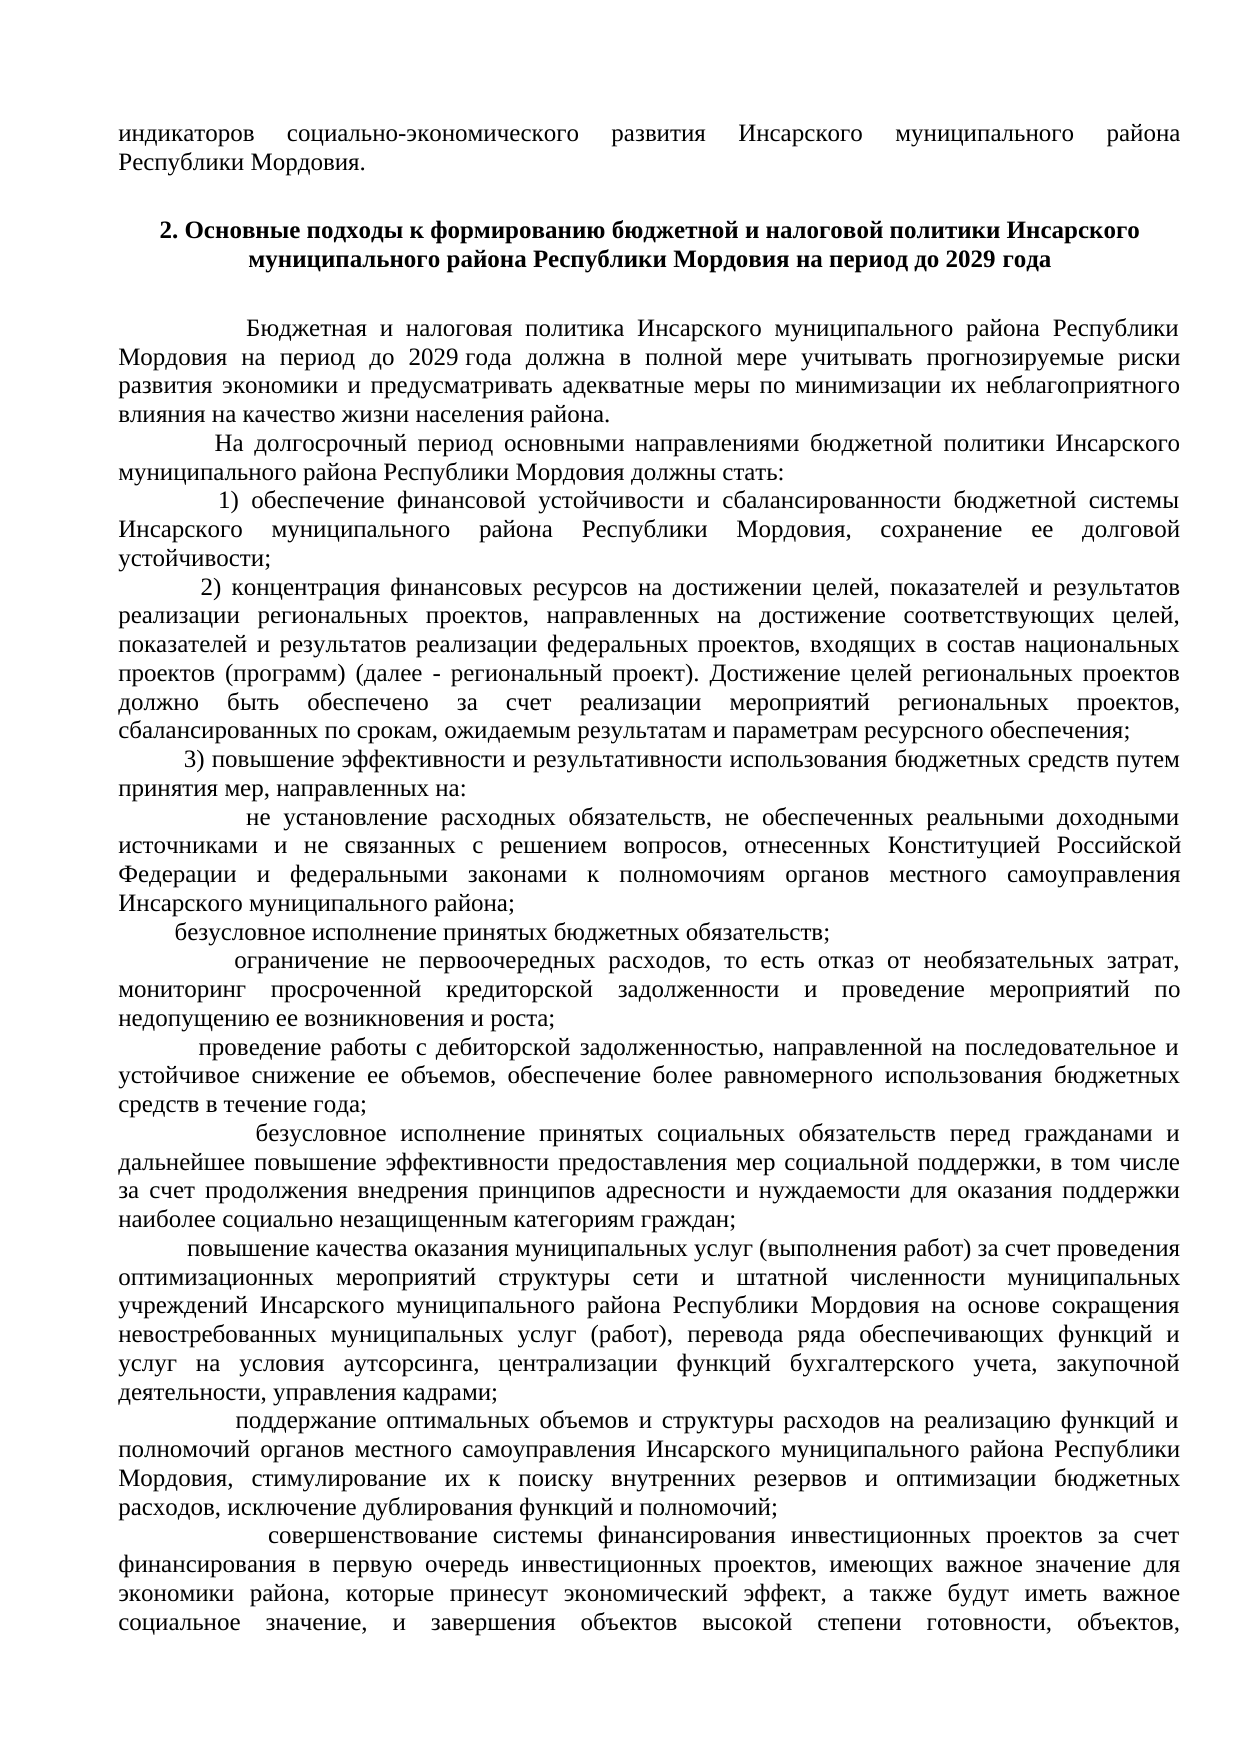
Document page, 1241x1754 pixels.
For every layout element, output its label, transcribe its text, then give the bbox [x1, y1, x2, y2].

text 3) повышение эффективности и результативности использования бюджетных средств путем принятия мер, направленных на: [118, 744, 1181, 802]
text повышение качества оказания муниципальных услуг (выполнения работ) за счет проведения оптимизационных мероприятий структуры сети и штатной численности муниципальных учреждений Инсарского муниципального района Республики Мордовия на основе сокращения невостребованных муниципальных услуг (работ), перевода ряда обеспечивающих функций и услуг на условия аутсорсинга, централизации функций бухгалтерского учета, закупочной деятельности, управления кадрами; [118, 1233, 1181, 1406]
text ограничение не первоочередных расходов, то есть отказ от необязательных затрат, мониторинг просроченной кредиторской задолженности и проведение мероприятий по недопущению ее возникновения и роста; [118, 946, 1181, 1032]
text безусловное исполнение принятых бюджетных обязательств; [118, 917, 1181, 946]
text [118, 118, 1181, 176]
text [118, 1521, 1181, 1636]
text Бюджетная и налоговая политика Инсарского муниципального района Республики Мордовия на период до 2029 года должна в полной мере учитывать прогнозируемые риски развития экономики и предусматривать адекватные меры по минимизации их неблагоприятного влияния на качество жизни населения района. [118, 313, 1181, 428]
text не установление расходных обязательств, не обеспеченных реальными доходными источниками и не связанных с решением вопросов, отнесенных Конституцией Российской Федерации и федеральными законами к полномочиям органов местного самоуправления Инсарского муниципального района; [118, 802, 1181, 917]
text 1) обеспечение финансовой устойчивости и сбалансированности бюджетной системы Инсарского муниципального района Республики Мордовия, сохранение ее долговой устойчивости; [118, 486, 1181, 572]
subtitle 2. Основные подходы к формированию бюджетной и налоговой политики Инсарского муниципального района Республики Мордовия на период до 2029 года [118, 216, 1181, 273]
text проведение работы с дебиторской задолженностью, направленной на последовательное и устойчивое снижение ее объемов, обеспечение более равномерного использования бюджетных средств в течение года; [118, 1032, 1181, 1118]
text безусловное исполнение принятых социальных обязательств перед гражданами и дальнейшее повышение эффективности предоставления мер социальной поддержки, в том числе за счет продолжения внедрения принципов адресности и нуждаемости для оказания поддержки наиболее социально незащищенным категориям граждан; [118, 1118, 1181, 1233]
text 2) концентрация финансовых ресурсов на достижении целей, показателей и результатов реализации региональных проектов, направленных на достижение соответствующих целей, показателей и результатов реализации федеральных проектов, входящих в состав национальных проектов (программ) (далее - региональный проект). Достижение целей региональных проектов должно быть обеспечено за счет реализации мероприятий региональных проектов, сбалансированных по срокам, ожидаемым результатам и параметрам ресурсного обеспечения; [118, 572, 1181, 744]
text На долгосрочный период основными направлениями бюджетной политики Инсарского муниципального района Республики Мордовия должны стать: [118, 428, 1181, 486]
text поддержание оптимальных объемов и структуры расходов на реализацию функций и полномочий органов местного самоуправления Инсарского муниципального района Республики Мордовия, стимулирование их к поиску внутренних резервов и оптимизации бюджетных расходов, исключение дублирования функций и полномочий; [118, 1406, 1181, 1521]
